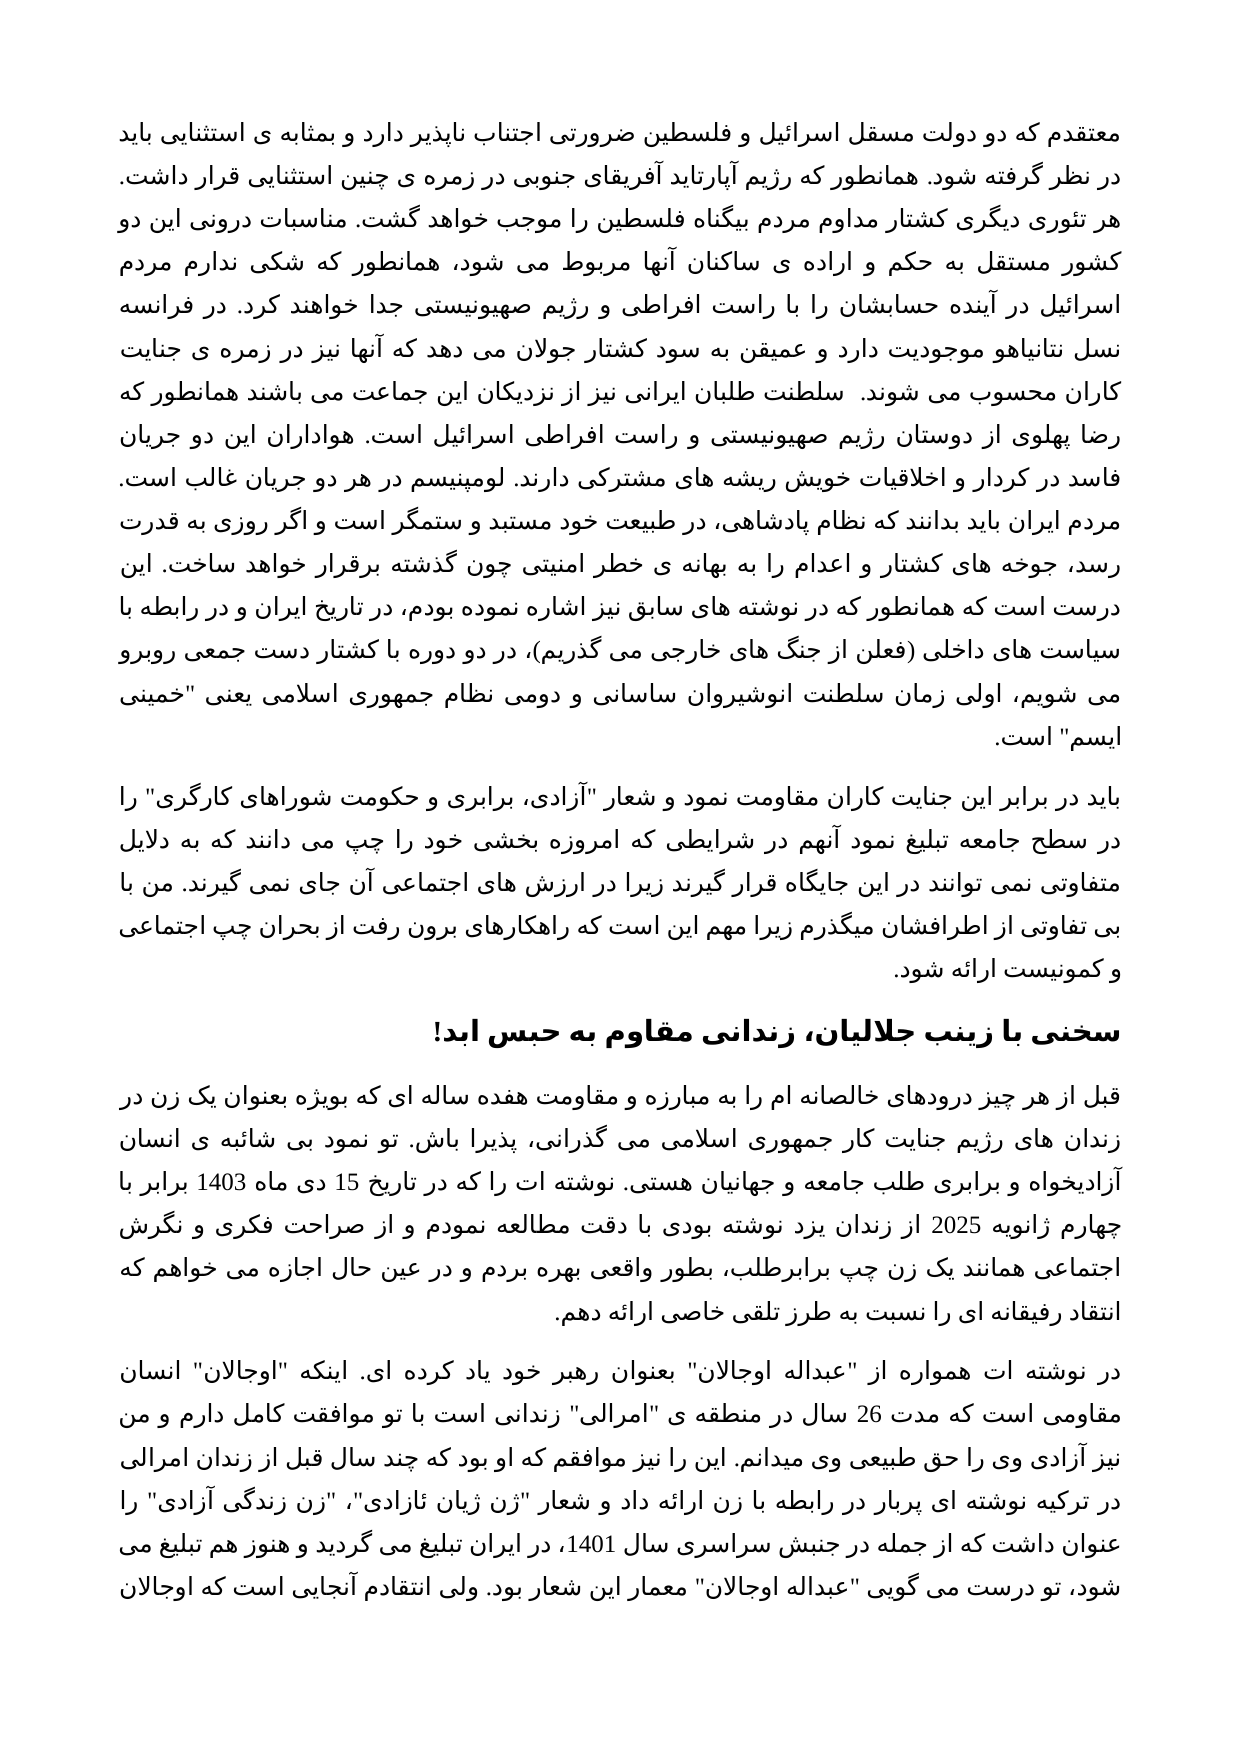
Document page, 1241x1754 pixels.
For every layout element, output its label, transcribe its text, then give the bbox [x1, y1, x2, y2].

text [118, 118, 1122, 751]
text سخنی با زینب جلالیان، زندانی مقاوم به حبس ابد! [118, 1014, 1122, 1047]
text قبل از هر چیز درودهای خالصانه ام را به مبارزه و مقاومت هفده ساله ای که بویژه بعنوان یک زن در زندان های رژیم جنایت کار جمهوری اسلامی می گذرانی، پذیرا باش. تو نمود بی شائبه ی انسان آزادیخواه و برابری طلب جامعه و جهانیان هستی. نوشته ات را که در تاریخ 15 دی ماه 1403 برابر با چهارم ژانویه 2025 از زندان یزد نوشته بودی با دقت مطالعه نمودم و از صراحت فکری و نگرش اجتماعی همانند یک زن چپ برابرطلب، بطور واقعی بهره بردم و در عین حال اجازه می خواهم که انتقاد رفیقانه ای را نسبت به طرز تلقی خاصی ارائه دهم. [118, 1081, 1122, 1325]
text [118, 1356, 1122, 1601]
text باید در برابر این جنایت کاران مقاومت نمود و شعار "آزادی، برابری و حکومت شوراهای کارگری" را در سطح جامعه تبلیغ نمود آنهم در شرایطی که امروزه بخشی خود را چپ می دانند که به دلایل متفاوتی نمی توانند در این جایگاه قرار گیرند زیرا در ارزش های اجتماعی آن جای نمی گیرند. من با بی تفاوتی از اطرافشان میگذرم زیرا مهم این است که راهکارهای برون رفت از بحران چپ اجتماعی و کمونیست ارائه شود. [118, 782, 1122, 983]
